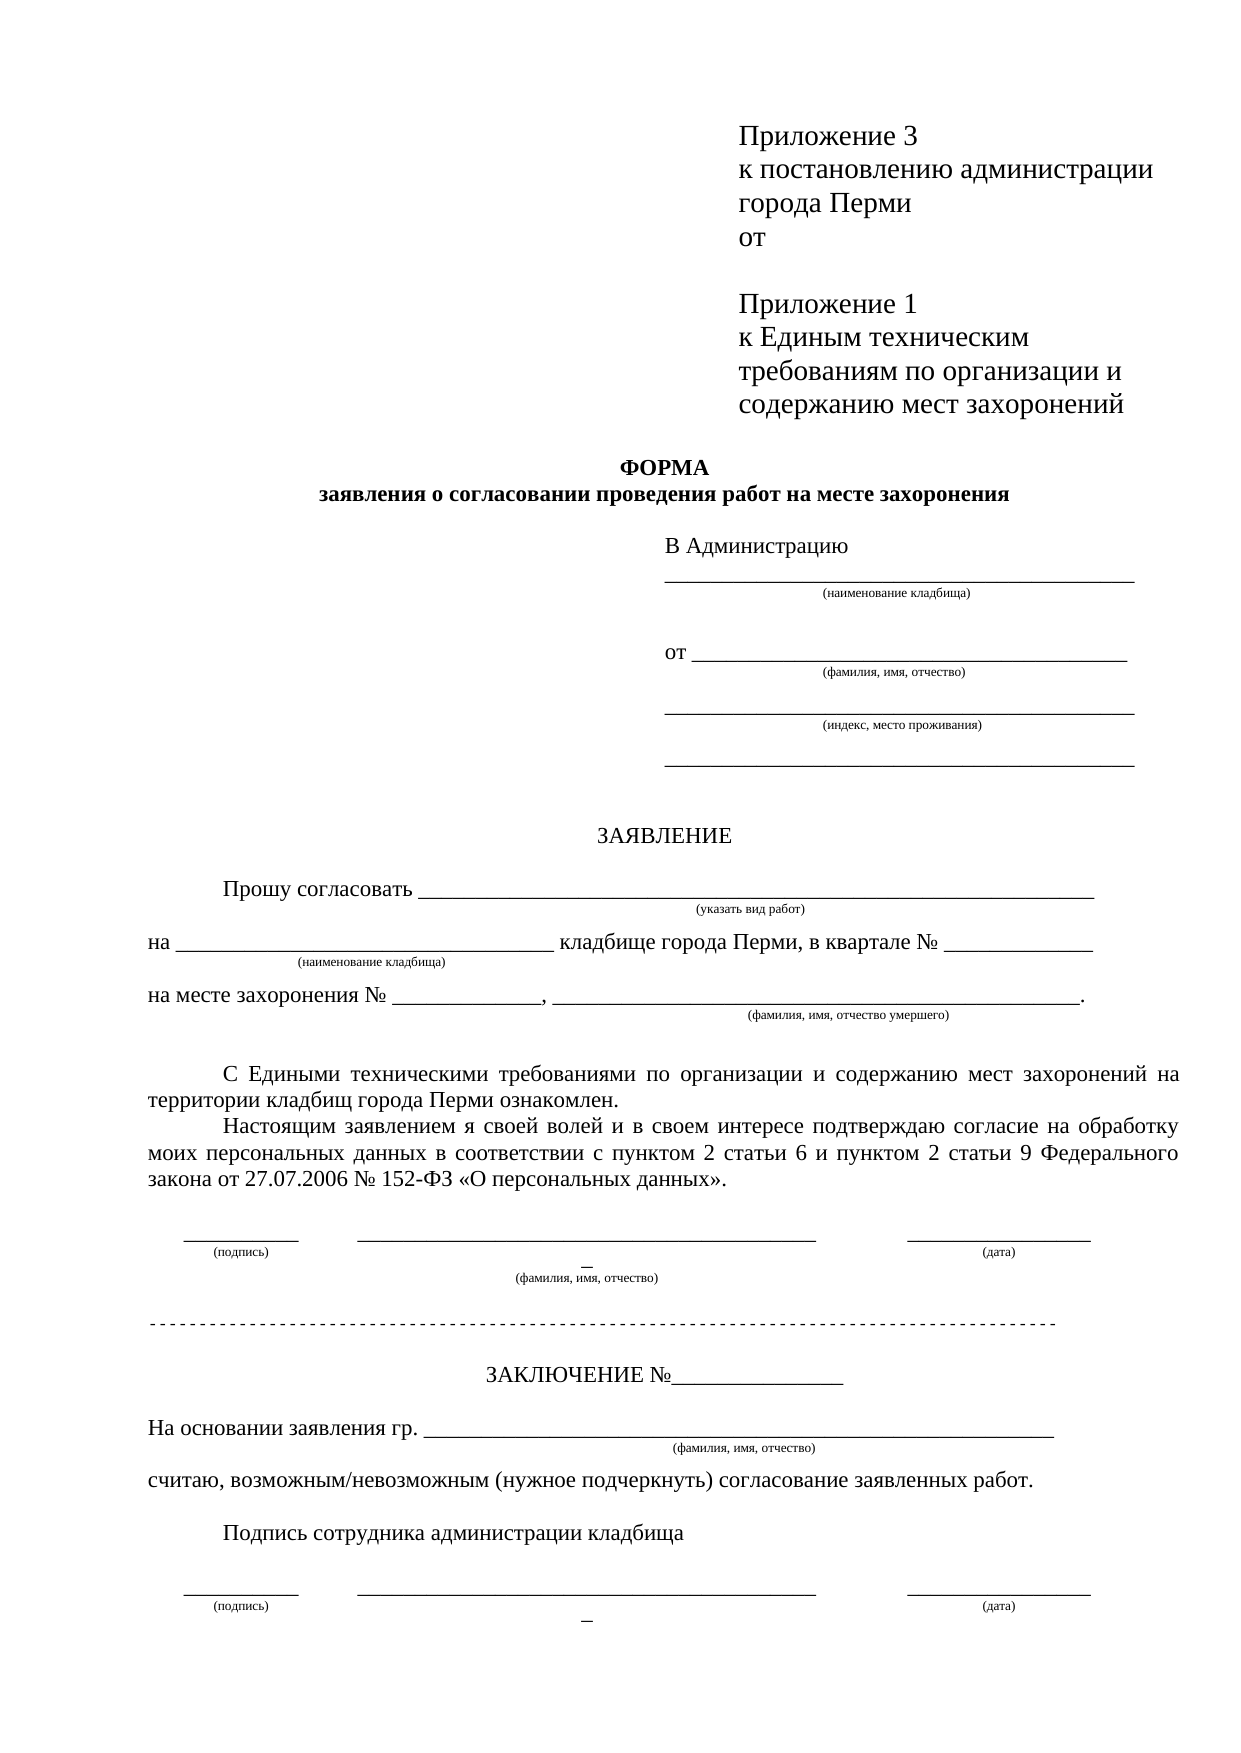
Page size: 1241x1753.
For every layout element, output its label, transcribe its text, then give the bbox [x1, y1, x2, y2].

text Приложение 1 [738, 286, 1181, 319]
text Прошу согласовать ___________________________________________________________ [148, 875, 1181, 902]
text (фамилия, имя, отчество) [814, 664, 1181, 691]
text (индекс, место проживания) [823, 717, 1181, 743]
text ЗАЯВЛЕНИЕ [148, 822, 1181, 849]
text на месте захоронения № _____________, ______________________________________________. [148, 981, 1181, 1007]
text (указать вид работ) [673, 902, 1181, 928]
text заявления о согласовании проведения работ на месте захоронения [148, 480, 1181, 506]
text от ______________________________________ [664, 638, 1181, 664]
text ФОРМА [148, 453, 1181, 480]
text ------------------------------------------------------------------------------------------- [148, 1316, 1181, 1334]
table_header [346, 1572, 828, 1624]
text В Администрацию [664, 533, 1181, 559]
text С Едиными техническими требованиями по организации и содержанию мест захоронений на территории кладбищ города Перми ознакомлен. [148, 1060, 1181, 1112]
table_header _________________________________________ (фамилия, имя, отчество) [346, 1218, 828, 1297]
text _________________________________________ [664, 559, 1181, 585]
text на _________________________________ кладбище города Перми, в квартале № _____________ [148, 928, 1181, 954]
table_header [136, 1572, 346, 1624]
text к Единым техническим [738, 319, 1181, 353]
text Подпись сотрудника администрации кладбища [148, 1519, 1181, 1545]
text (фамилия, имя, отчество) [598, 1440, 1181, 1466]
text (фамилия, имя, отчество умершего) [673, 1007, 1181, 1033]
text (наименование кладбища) [748, 585, 1181, 612]
text от [738, 219, 1181, 252]
text Настоящим заявлением я своей волей и в своем интересе подтверждаю согласие на обработку моих персональных данных в соответствии с пунктом 2 статьи 6 и пунктом 2 статьи 9 Федерального закона от 27.07.2006 № 152-ФЗ «О персональных данных». [148, 1112, 1181, 1191]
table_header ________________ (дата) [828, 1218, 1170, 1297]
text (наименование кладбища) [223, 954, 1181, 981]
text к постановлению администрации города Перми [738, 152, 1181, 219]
text Приложение 3 [738, 118, 1181, 152]
text требованиям по организации и содержанию мест захоронений [738, 353, 1181, 420]
table_header __________ (подпись) [136, 1218, 346, 1297]
text На основании заявления гр. _______________________________________________________ [148, 1414, 1181, 1440]
text _________________________________________ [664, 691, 1181, 717]
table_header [828, 1572, 1170, 1624]
text считаю, возможным/невозможным (нужное подчеркнуть) согласование заявленных работ. [148, 1466, 1181, 1493]
text ЗАКЛЮЧЕНИЕ №_______________ [148, 1361, 1181, 1387]
text _________________________________________ [664, 743, 1181, 770]
